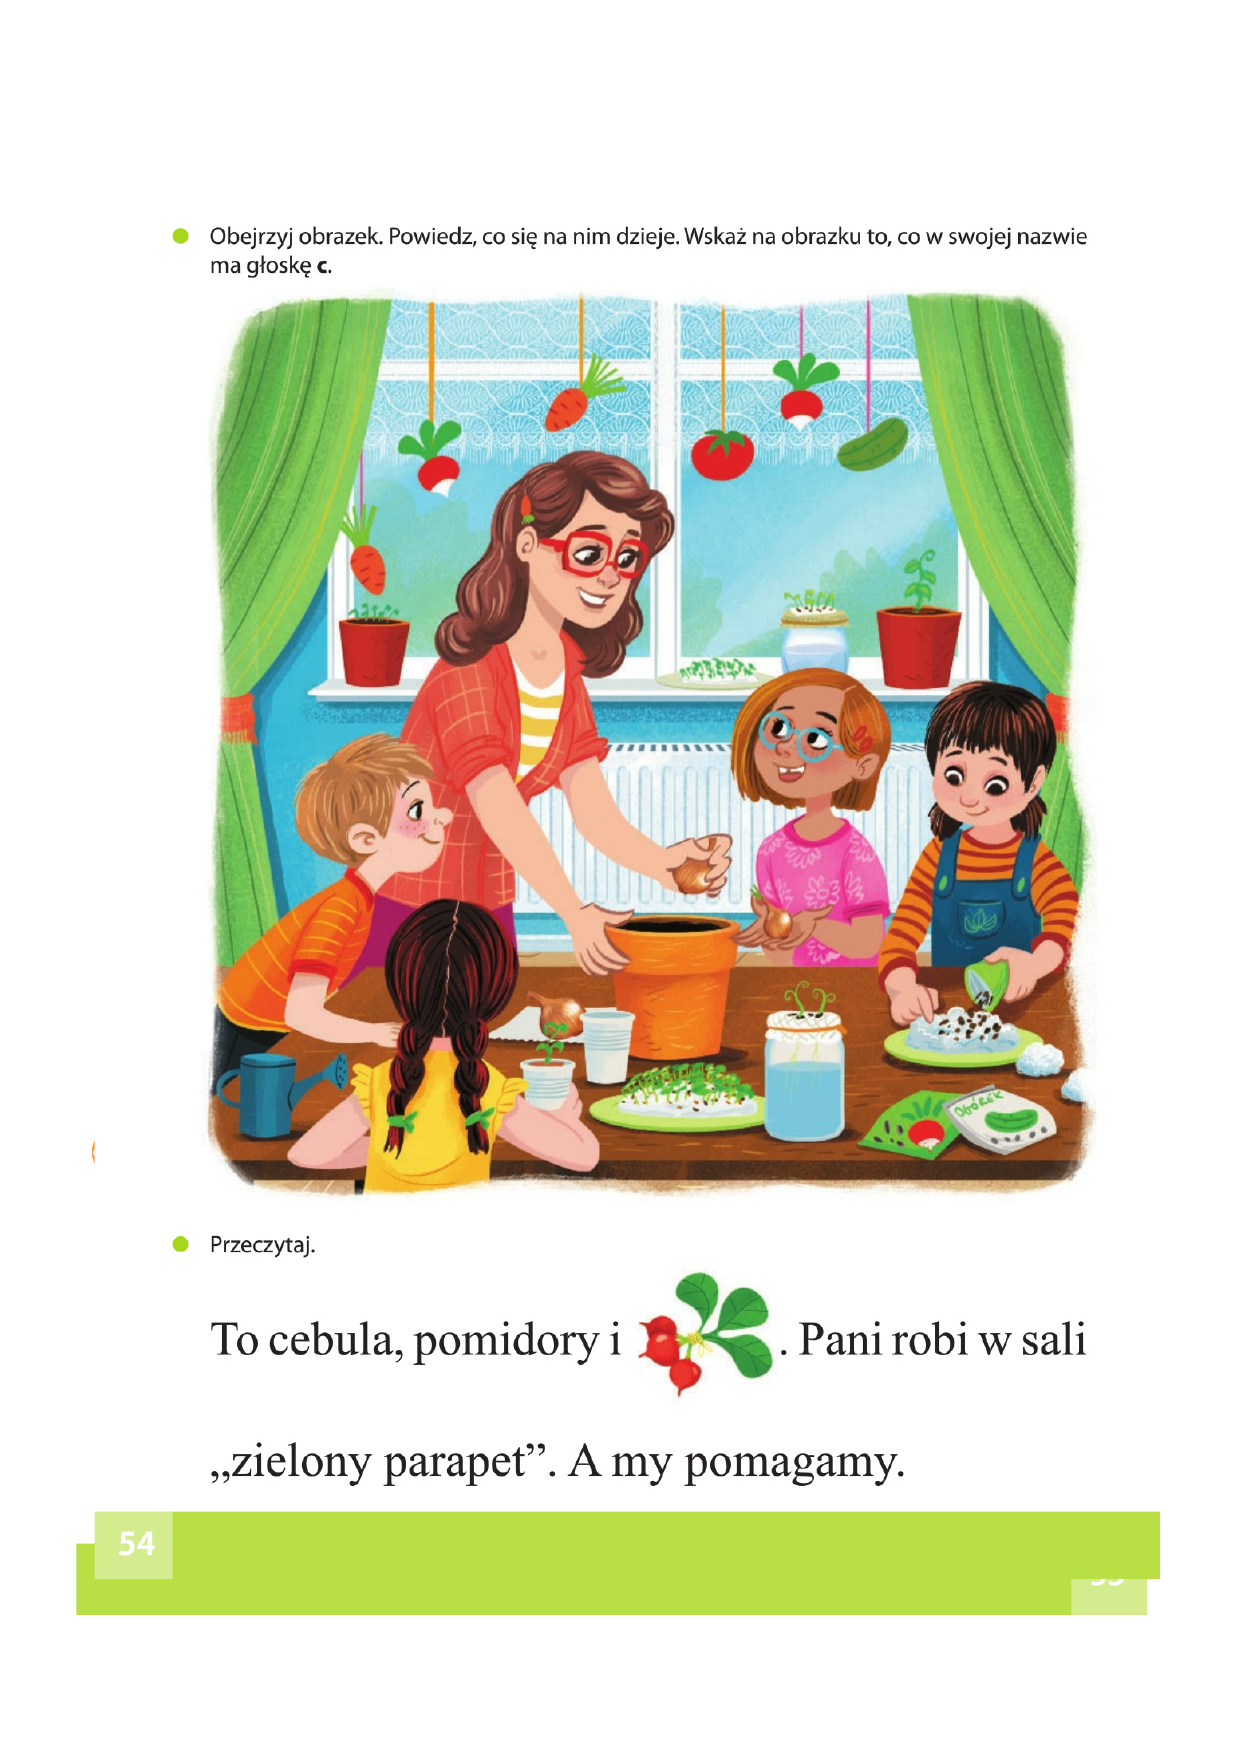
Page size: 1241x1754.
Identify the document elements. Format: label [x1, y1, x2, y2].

picture [76, 147, 1160, 1615]
